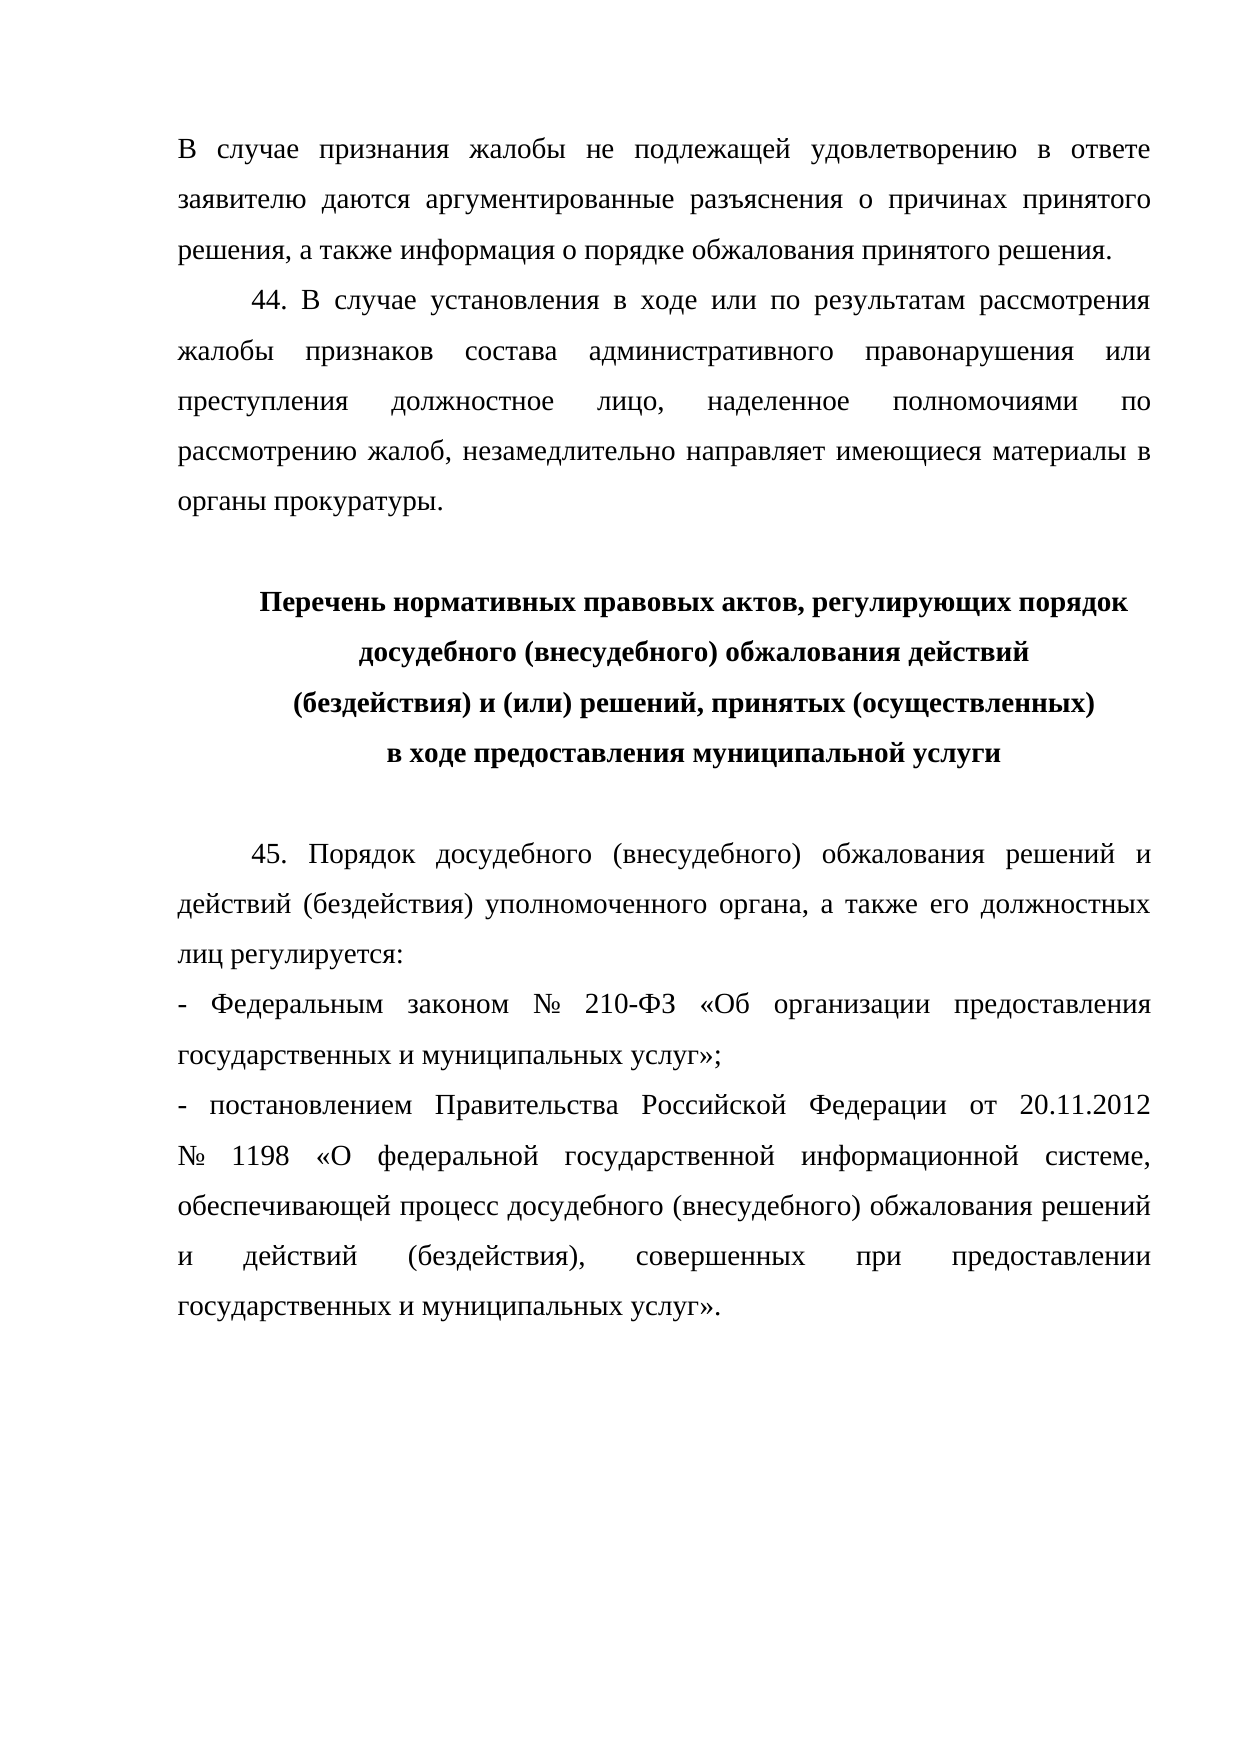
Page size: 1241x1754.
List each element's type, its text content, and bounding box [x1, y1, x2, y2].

text - Федеральным законом № 210-ФЗ «Об организации предоставления государственных и муниципальных услуг»; [177, 987, 1152, 1071]
subtitle досудебного (внесудебного) обжалования действий [177, 634, 1152, 668]
text 44. В случае установления в ходе или по результатам рассмотрения жалобы признаков состава административного правонарушения или преступления должностное лицо, наделенное полномочиями по рассмотрению жалоб, незамедлительно направляет имеющиеся материалы в органы прокуратуры. [177, 282, 1152, 517]
text В случае признания жалобы не подлежащей удовлетворению в ответе заявителю даются аргументированные разъяснения о причинах принятого решения, а также информация о порядке обжалования принятого решения. [177, 131, 1152, 266]
subtitle (бездействия) и (или) решений, принятых (осуществленных) [177, 685, 1152, 718]
text 45. Порядок досудебного (внесудебного) обжалования решений и действий (бездействия) уполномоченного органа, а также его должностных лиц регулируется: [177, 836, 1152, 970]
subtitle Перечень нормативных правовых актов, регулирующих порядок [177, 584, 1152, 618]
subtitle в ходе предоставления муниципальной услуги [177, 735, 1152, 769]
text - постановлением Правительства Российской Федерации от 20.11.2012 № 1198 «О федеральной государственной информационной системе, обеспечивающей процесс досудебного (внесудебного) обжалования решений и действий (бездействия), совершенных при предоставлении государственных и муниципальных услуг». [177, 1087, 1152, 1322]
